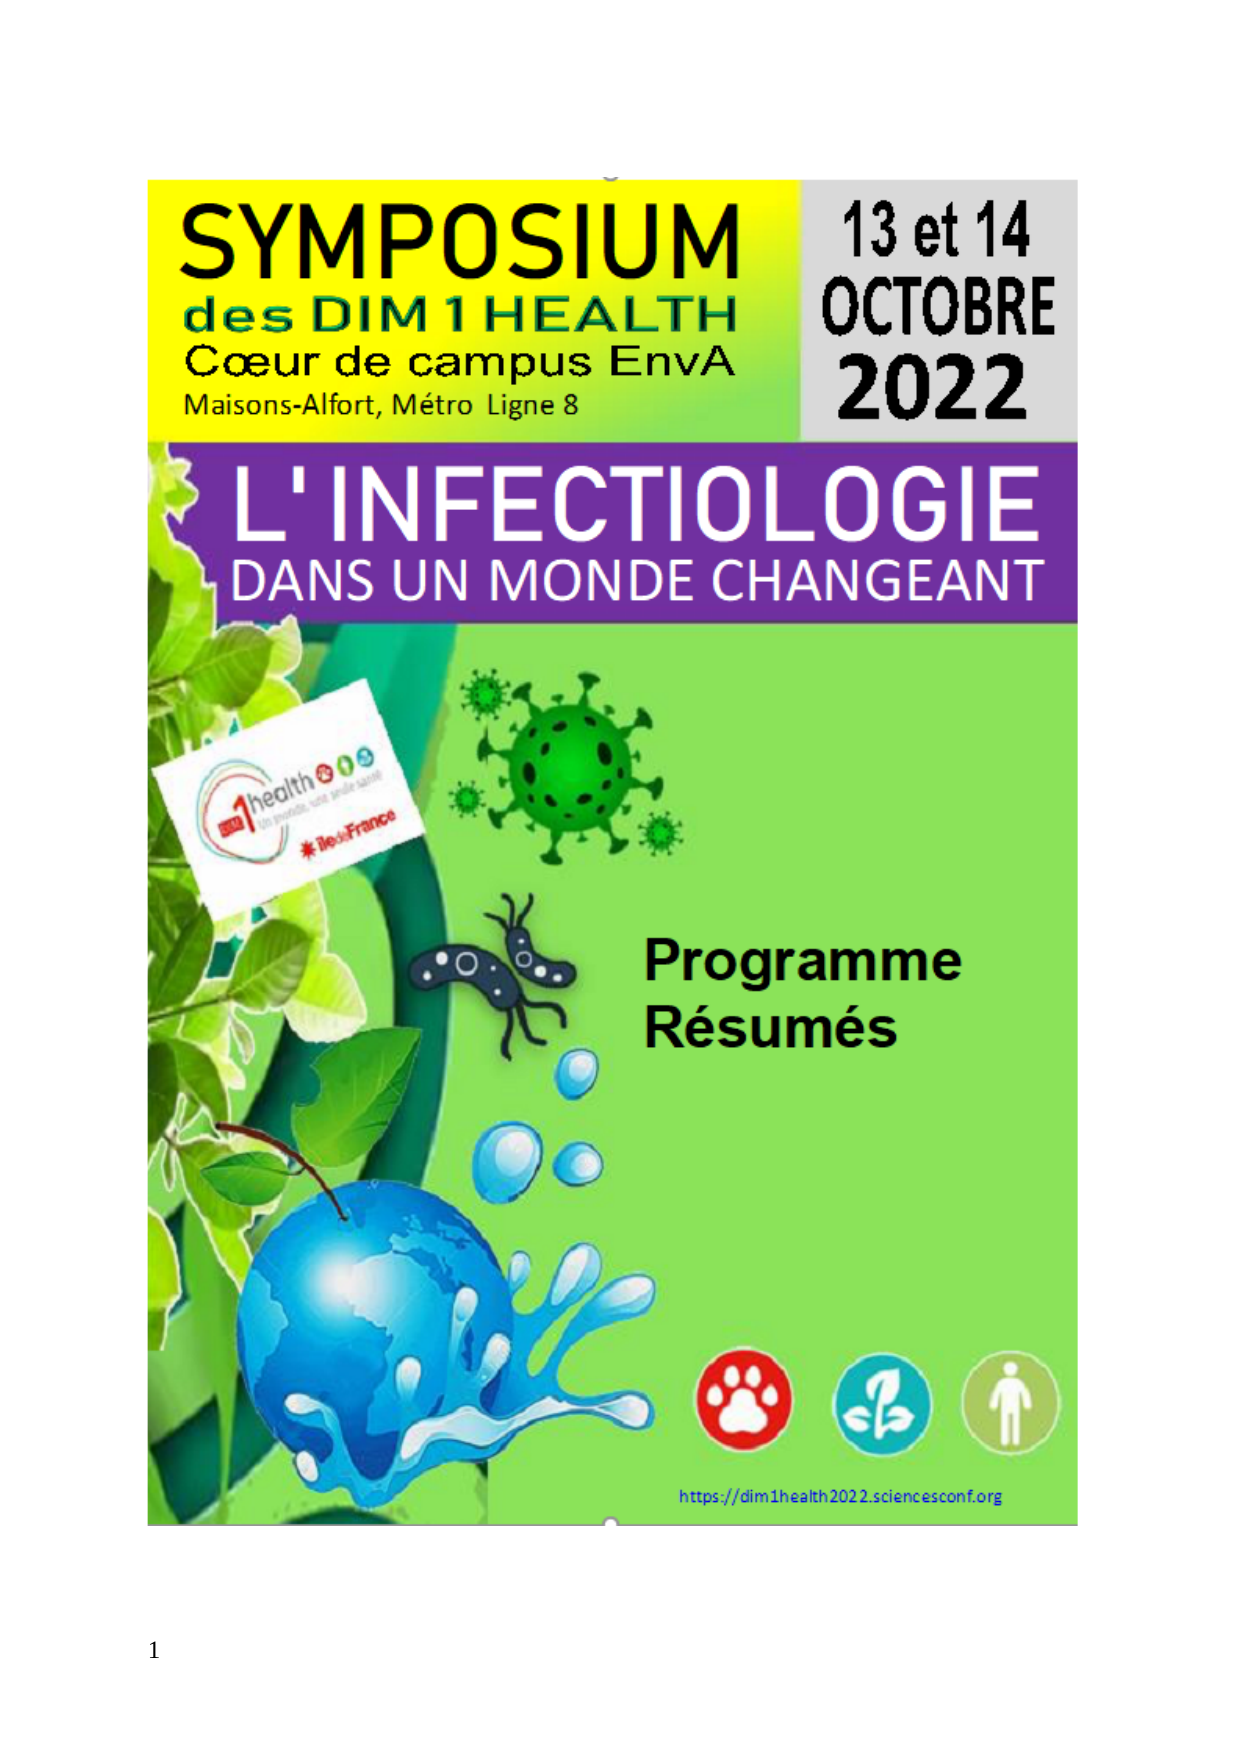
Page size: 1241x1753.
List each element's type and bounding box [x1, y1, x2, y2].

picture [147, 177, 1078, 1526]
